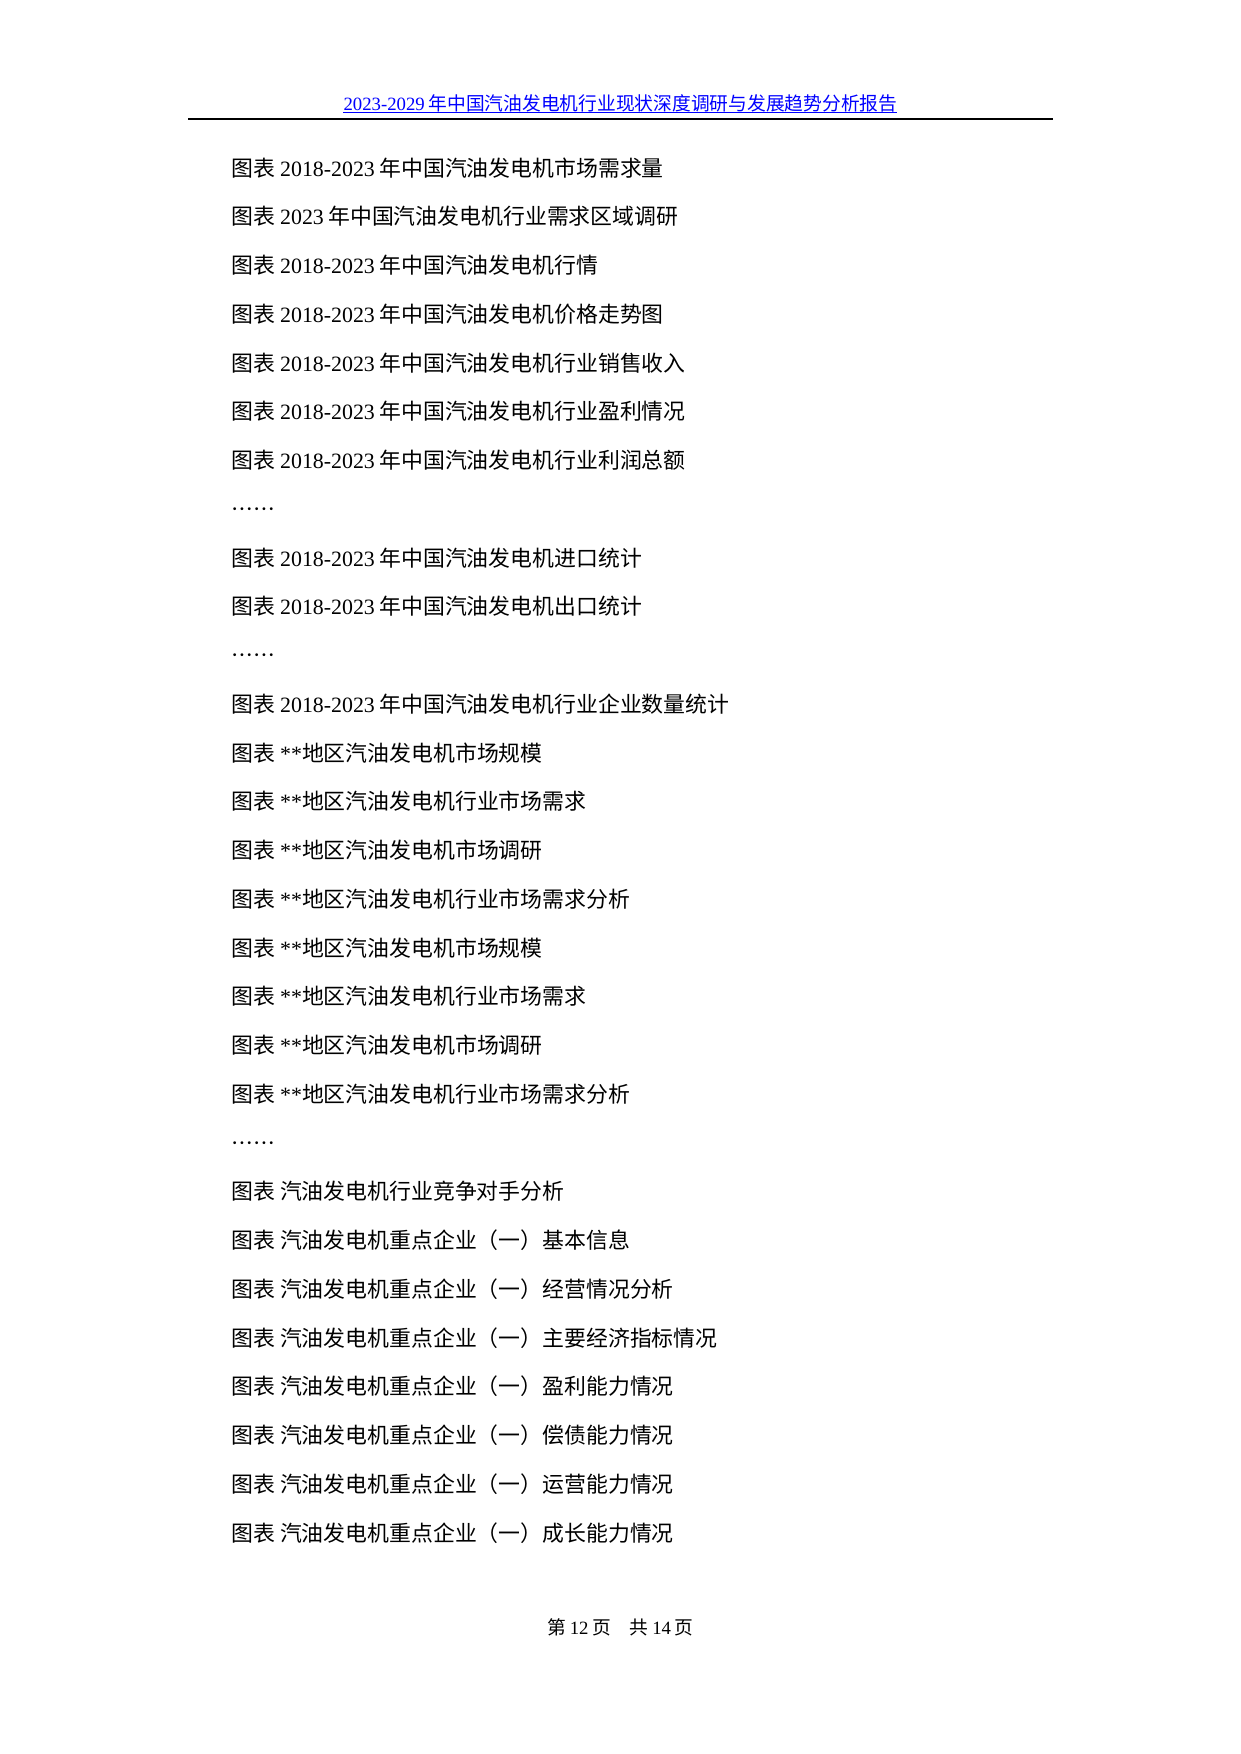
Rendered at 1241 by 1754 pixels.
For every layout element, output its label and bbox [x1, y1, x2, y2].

text [187, 150, 1053, 1548]
